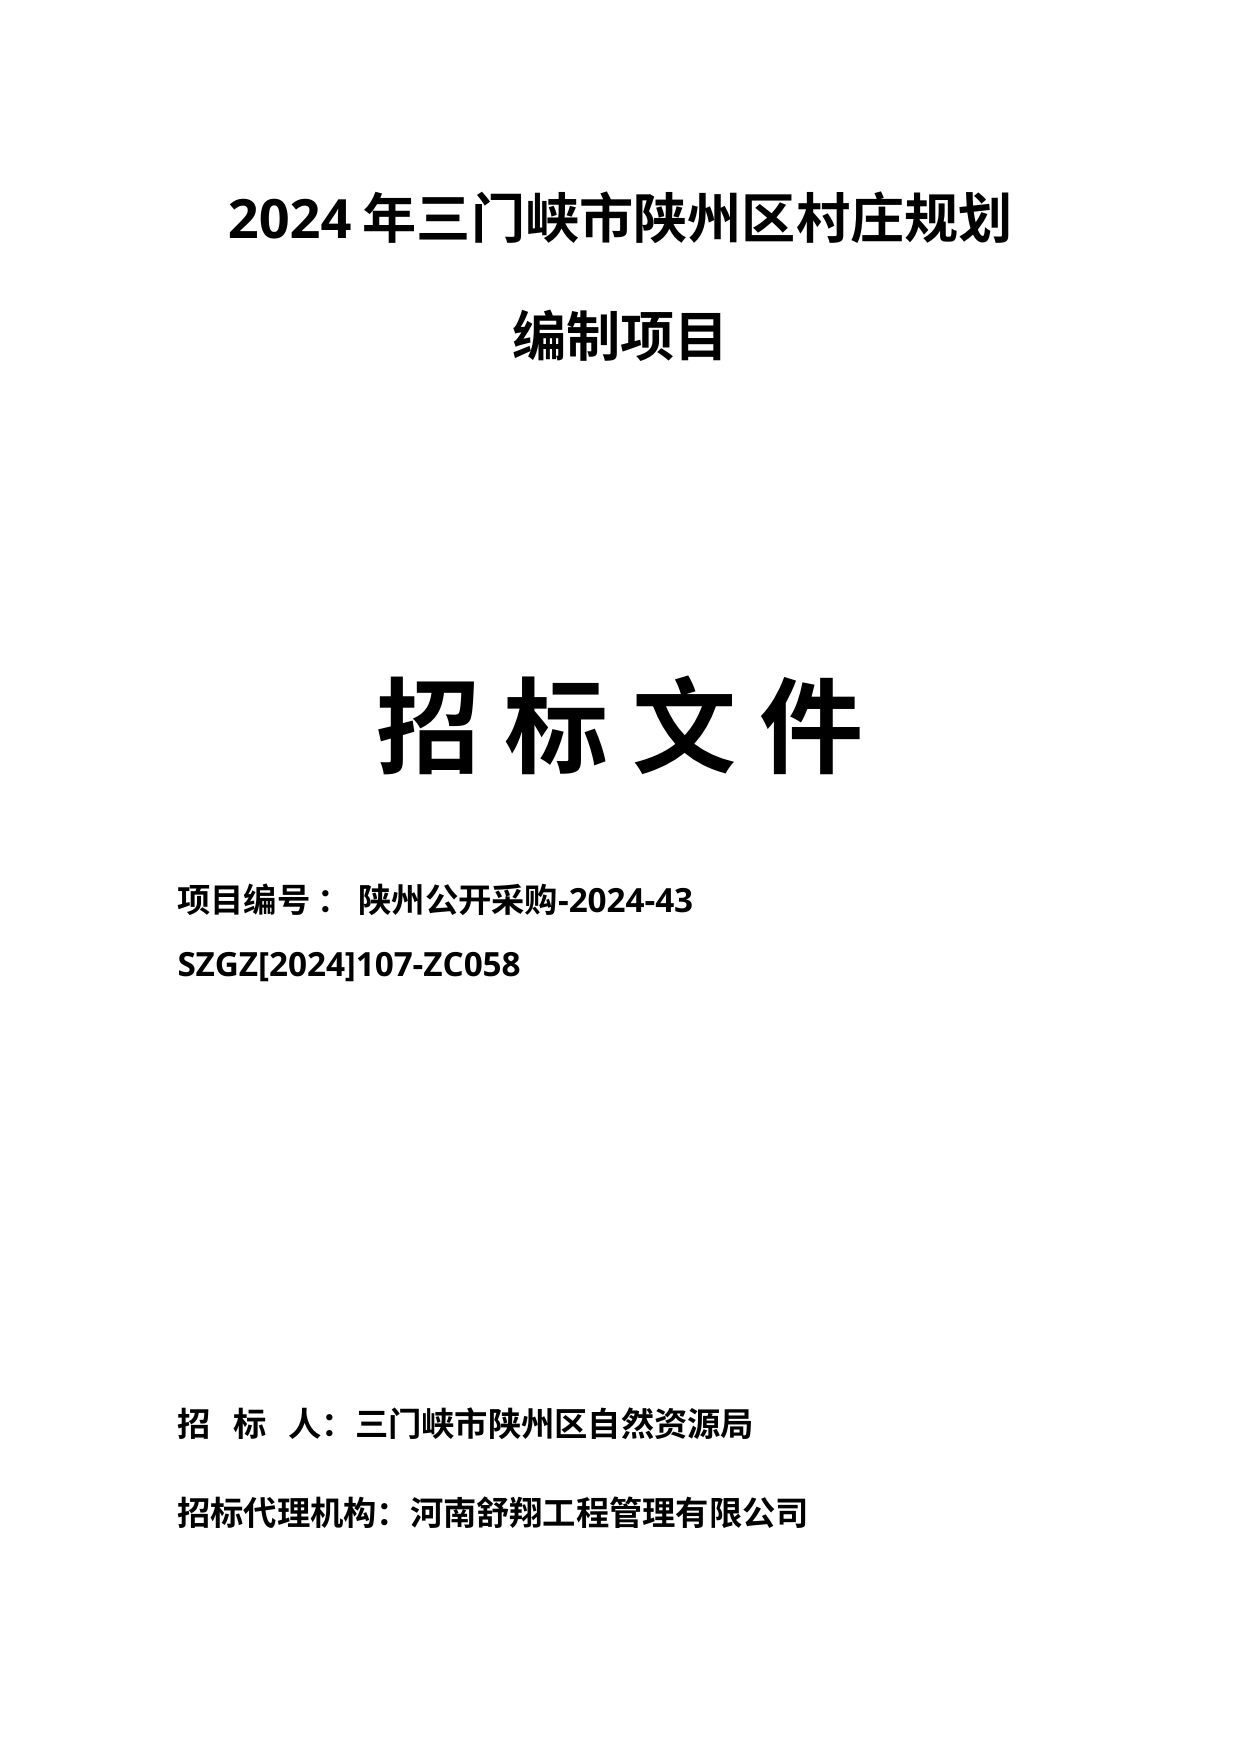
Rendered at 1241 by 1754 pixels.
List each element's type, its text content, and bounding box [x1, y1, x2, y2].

text 项目编号 ： 陕州公开采购-2024-43 [177, 866, 1063, 931]
text 招标代理机构：河南舒翔工程管理有限公司 [177, 1479, 1063, 1544]
text 编制项目 [177, 284, 1063, 382]
text 招 标 人：三门峡市陕州区自然资源局 [177, 1390, 1063, 1455]
text SZGZ[2024]107-ZC058 [177, 931, 1063, 996]
text 招 标 文 件 [177, 638, 1063, 801]
text 2024年三门峡市陕州区村庄规划 [177, 166, 1063, 264]
